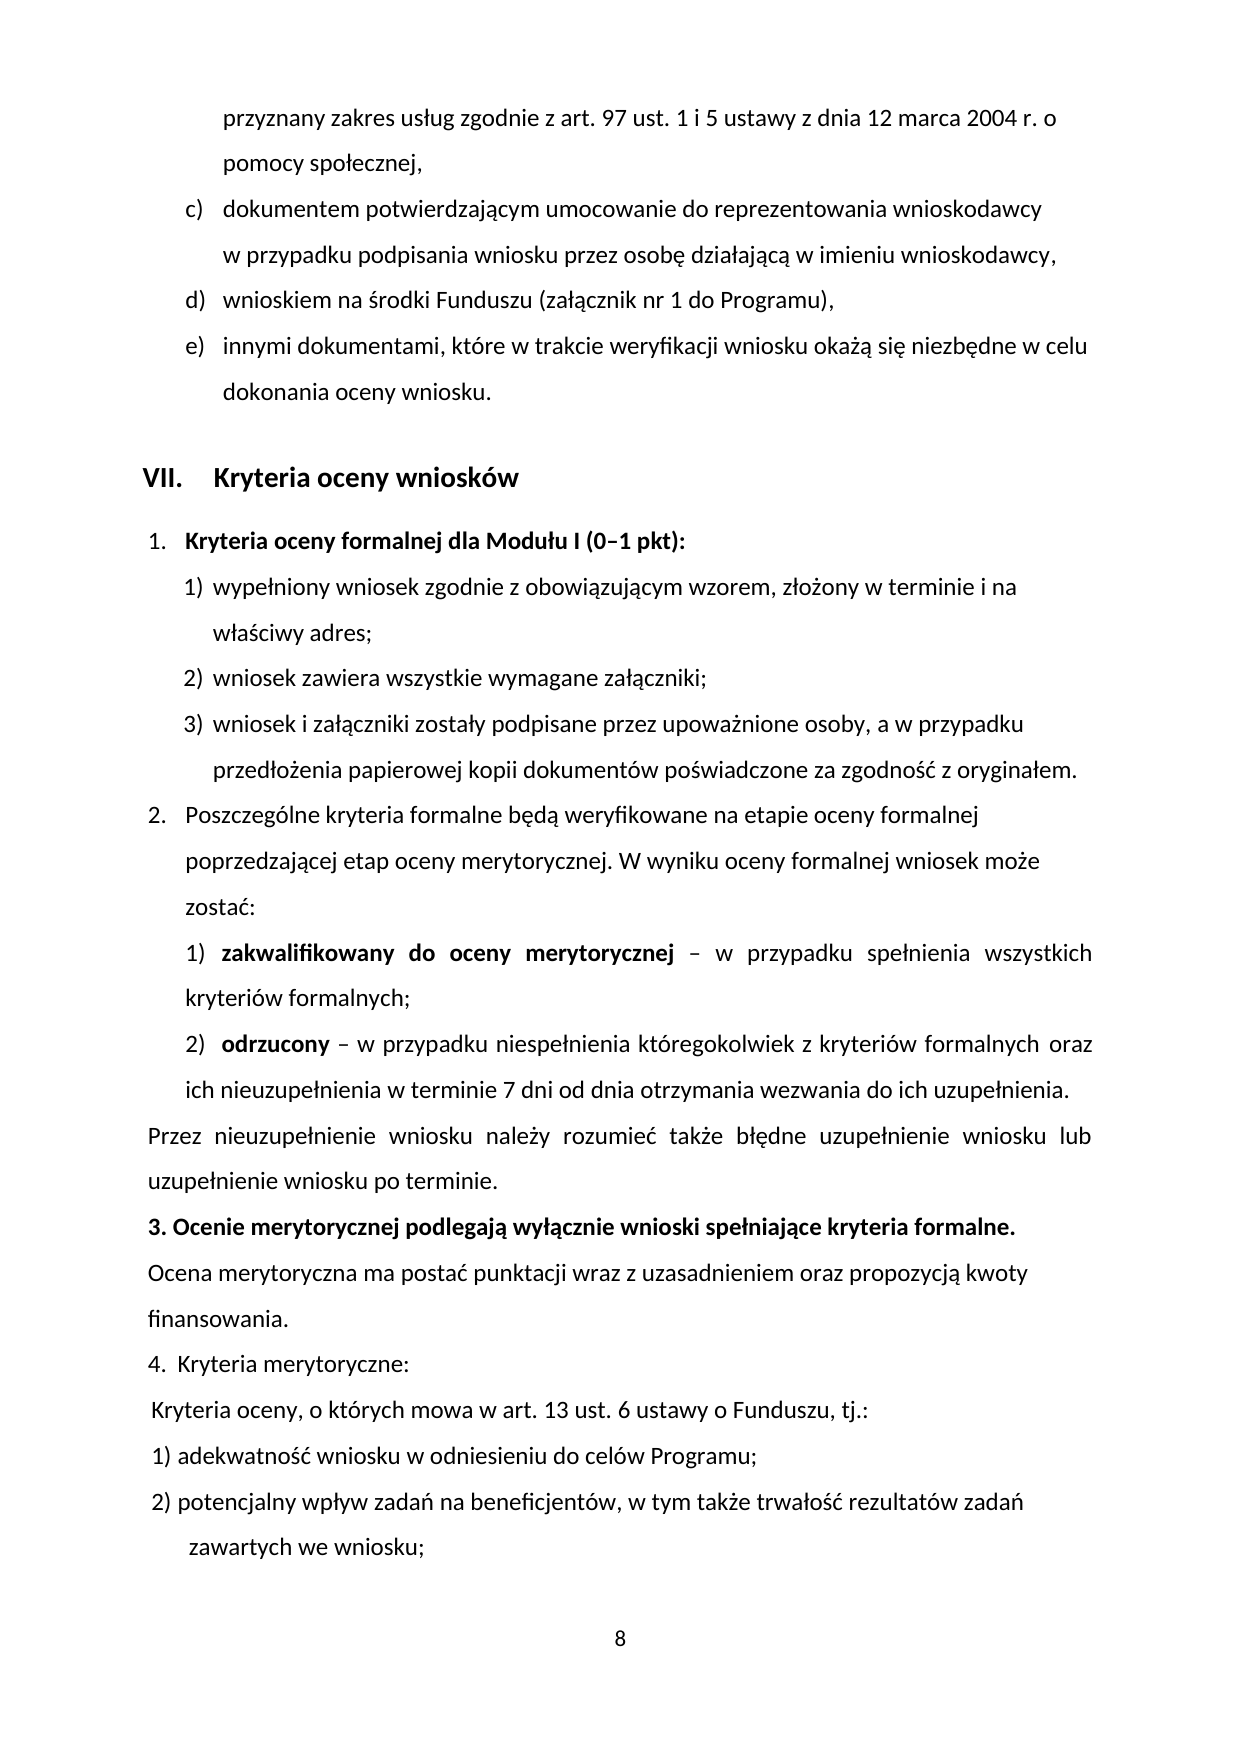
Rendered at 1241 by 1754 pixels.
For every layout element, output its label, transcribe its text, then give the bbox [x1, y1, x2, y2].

list wniosek i załączniki zostały podpisane przez upoważnione osoby, a w przypadku przedłożenia papierowej kopii dokumentów poświadczone za zgodność z oryginałem. [183, 708, 1093, 784]
text 3. Ocenie merytorycznej podlegają wyłącznie wnioski spełniające kryteria formalne. [148, 1211, 1093, 1242]
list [185, 102, 1093, 178]
list Ocena merytoryczna ma postać punktacji wraz z uzasadnieniem oraz propozycją kwoty finansowania. [148, 1257, 1093, 1333]
list wypełniony wniosek zgodnie z obowiązującym wzorem, złożony w terminie i na właściwy adres; [183, 571, 1093, 647]
list odrzucony – w przypadku niespełnienia któregokolwiek z kryteriów formalnych oraz ich nieuzupełnienia w terminie 7 dni od dnia otrzymania wezwania do ich uzupełnienia. [185, 1028, 1093, 1104]
list Poszczególne kryteria formalne będą weryfikowane na etapie oceny formalnej poprzedzającej etap oceny merytorycznej. W wyniku oceny formalnej wniosek może zostać: [148, 800, 1093, 922]
list 4. Kryteria merytoryczne: [148, 1348, 1093, 1379]
list Kryteria oceny formalnej dla Modułu I (0–1 pkt): [148, 525, 1093, 556]
subtitle Kryteria oceny wniosków [183, 459, 1093, 495]
list zakwalifikowany do oceny merytorycznej – w przypadku spełnienia wszystkich kryteriów formalnych; [185, 937, 1093, 1013]
list innymi dokumentami, które w trakcie weryfikacji wniosku okażą się niezbędne w celu dokonania oceny wniosku. [185, 330, 1093, 407]
list potencjalny wpływ zadań na beneficjentów, w tym także trwałość rezultatów zadań zawartych we wniosku; [151, 1486, 1093, 1562]
list dokumentem potwierdzającym umocowanie do reprezentowania wnioskodawcy w przypadku podpisania wniosku przez osobę działającą w imieniu wnioskodawcy, [185, 193, 1093, 269]
list wnioskiem na środki Funduszu (załącznik nr 1 do Programu), [185, 285, 1093, 315]
list adekwatność wniosku w odniesieniu do celów Programu; [151, 1440, 1093, 1470]
text Przez nieuzupełnienie wniosku należy rozumieć także błędne uzupełnienie wniosku lub uzupełnienie wniosku po terminie. [148, 1120, 1093, 1196]
list Kryteria oceny, o których mowa w art. 13 ust. 6 ustawy o Funduszu, tj.: [151, 1394, 1093, 1425]
list wniosek zawiera wszystkie wymagane załączniki; [183, 662, 1093, 693]
